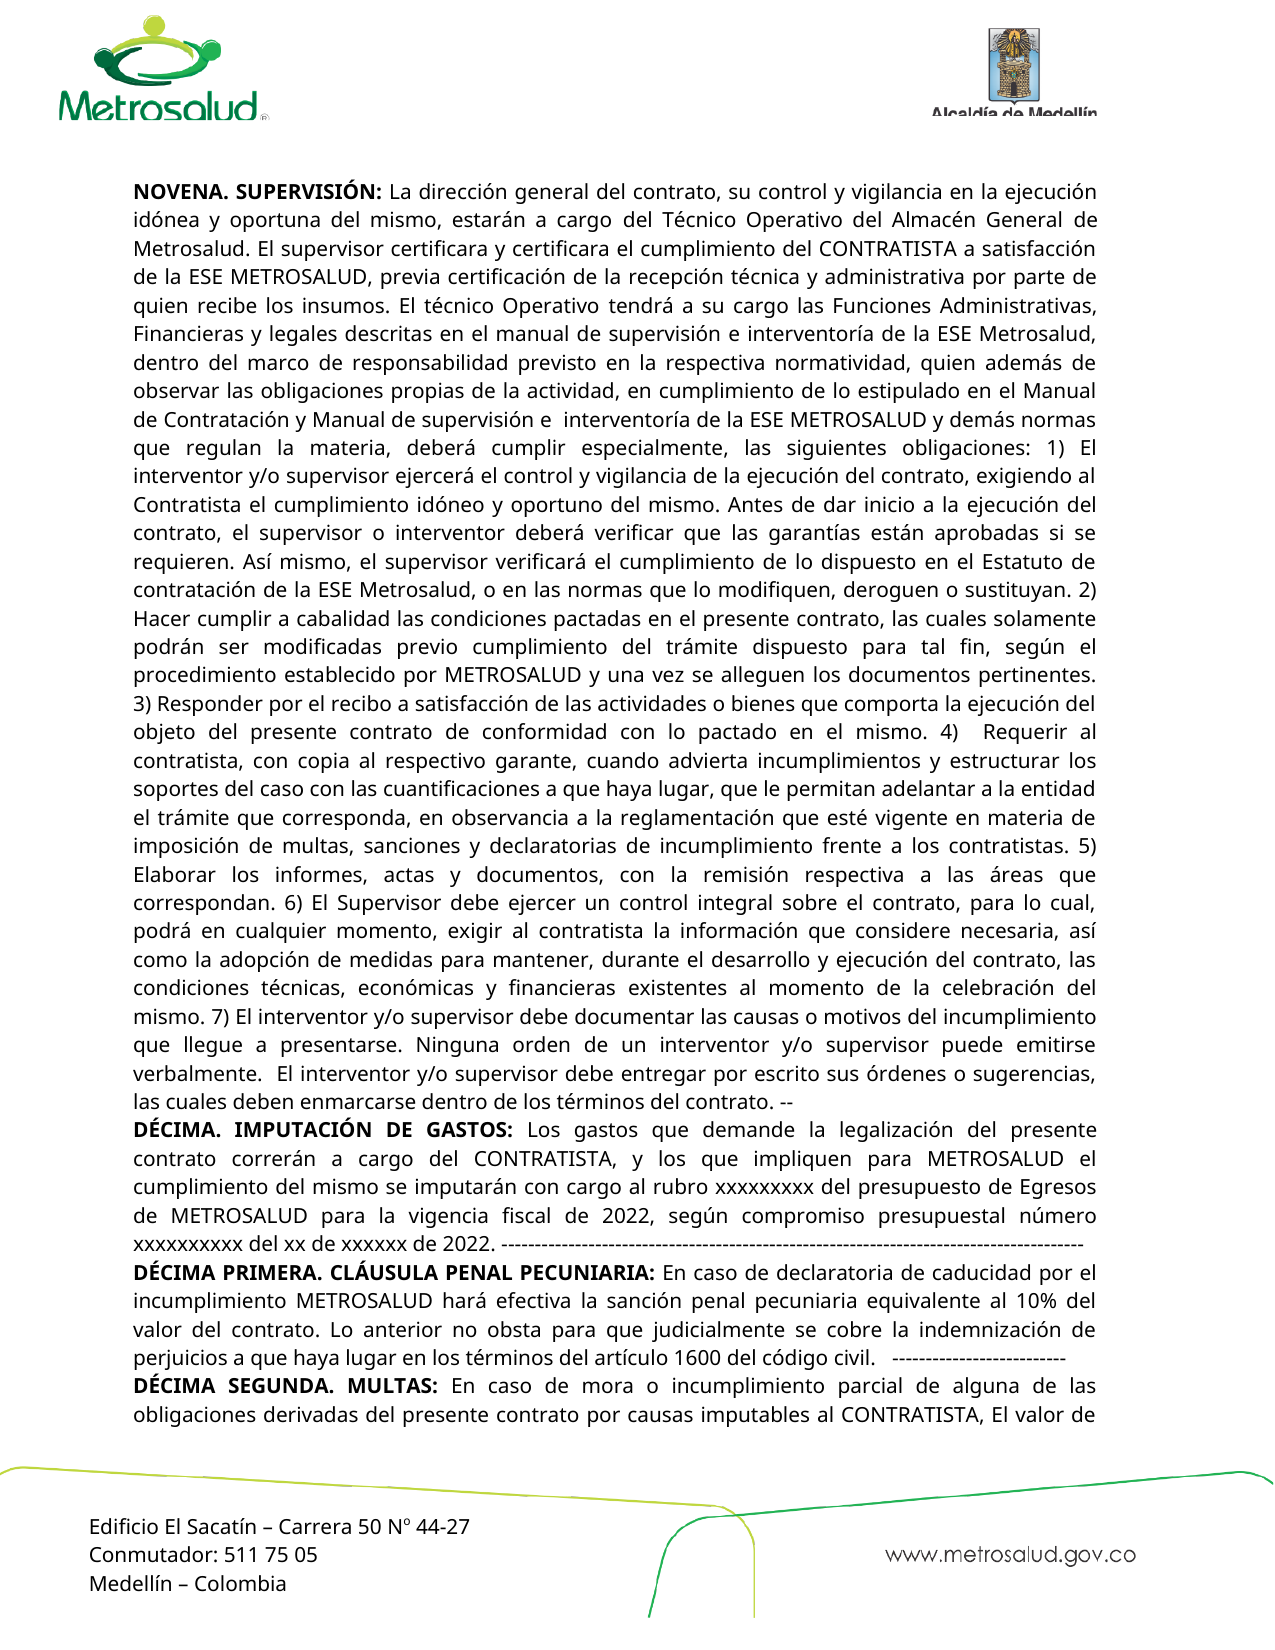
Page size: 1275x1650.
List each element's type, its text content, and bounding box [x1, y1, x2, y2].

text DÉCIMA. IMPUTACIÓN DE GASTOS: Los gastos que demande la legalización del presente contrato correrán a cargo del CONTRATISTA, y los que impliquen para METROSALUD el cumplimiento del mismo se imputarán con cargo al rubro xxxxxxxxx del presupuesto de Egresos de METROSALUD para la vigencia fiscal de 2022, según compromiso presupuestal número xxxxxxxxxx del xx de xxxxxx de 2022. --------------------------------------------------------------------------------------- [133, 1116, 1098, 1258]
picture [0, 1466, 1274, 1618]
text DÉCIMA PRIMERA. CLÁUSULA PENAL PECUNIARIA: En caso de declaratoria de caducidad por el incumplimiento METROSALUD hará efectiva la sanción penal pecuniaria equivalente al 10% del valor del contrato. Lo anterior no obsta para que judicialmente se cobre la indemnización de perjuicios a que haya lugar en los términos del artículo 1600 del código civil. -------------------------- [133, 1258, 1098, 1372]
text NOVENA. SUPERVISIÓN: La dirección general del contrato, su control y vigilancia en la ejecución idónea y oportuna del mismo, estarán a cargo del Técnico Operativo del Almacén General de Metrosalud. El supervisor certificara y certificara el cumplimiento del CONTRATISTA a satisfacción de la ESE METROSALUD, previa certificación de la recepción técnica y administrativa por parte de quien recibe los insumos. El técnico Operativo tendrá a su cargo las Funciones Administrativas, Financieras y legales descritas en el manual de supervisión e interventoría de la ESE Metrosalud, dentro del marco de responsabilidad previsto en la respectiva normatividad, quien además de observar las obligaciones propias de la actividad, en cumplimiento de lo estipulado en el Manual de Contratación y Manual de supervisión e interventoría de la ESE METROSALUD y demás normas que regulan la materia, deberá cumplir especialmente, las siguientes obligaciones: 1) El interventor y/o supervisor ejercerá el control y vigilancia de la ejecución del contrato, exigiendo al Contratista el cumplimiento idóneo y oportuno del mismo. Antes de dar inicio a la ejecución del contrato, el supervisor o interventor deberá verificar que las garantías están aprobadas si se requieren. Así mismo, el supervisor verificará el cumplimiento de lo dispuesto en el Estatuto de contratación de la ESE Metrosalud, o en las normas que lo modifiquen, deroguen o sustituyan. 2) Hacer cumplir a cabalidad las condiciones pactadas en el presente contrato, las cuales solamente podrán ser modificadas previo cumplimiento del trámite dispuesto para tal fin, según el procedimiento establecido por METROSALUD y una vez se alleguen los documentos pertinentes. 3) Responder por el recibo a satisfacción de las actividades o bienes que comporta la ejecución del objeto del presente contrato de conformidad con lo pactado en el mismo. 4) Requerir al contratista, con copia al respectivo garante, cuando advierta incumplimientos y estructurar los soportes del caso con las cuantificaciones a que haya lugar, que le permitan adelantar a la entidad el trámite que corresponda, en observancia a la reglamentación que esté vigente en materia de imposición de multas, sanciones y declaratorias de incumplimiento frente a los contratistas. 5) Elaborar los informes, actas y documentos, con la remisión respectiva a las áreas que correspondan. 6) El Supervisor debe ejercer un control integral sobre el contrato, para lo cual, podrá en cualquier momento, exigir al contratista la información que considere necesaria, así como la adopción de medidas para mantener, durante el desarrollo y ejecución del contrato, las condiciones técnicas, económicas y financieras existentes al momento de la celebración del mismo. 7) El interventor y/o supervisor debe documentar las causas o motivos del incumplimiento que llegue a presentarse. Ninguna orden de un interventor y/o supervisor puede emitirse verbalmente. El interventor y/o supervisor debe entregar por escrito sus órdenes o sugerencias, las cuales deben enmarcarse dentro de los términos del contrato. -- [133, 177, 1098, 1116]
picture [57, 1, 1097, 123]
